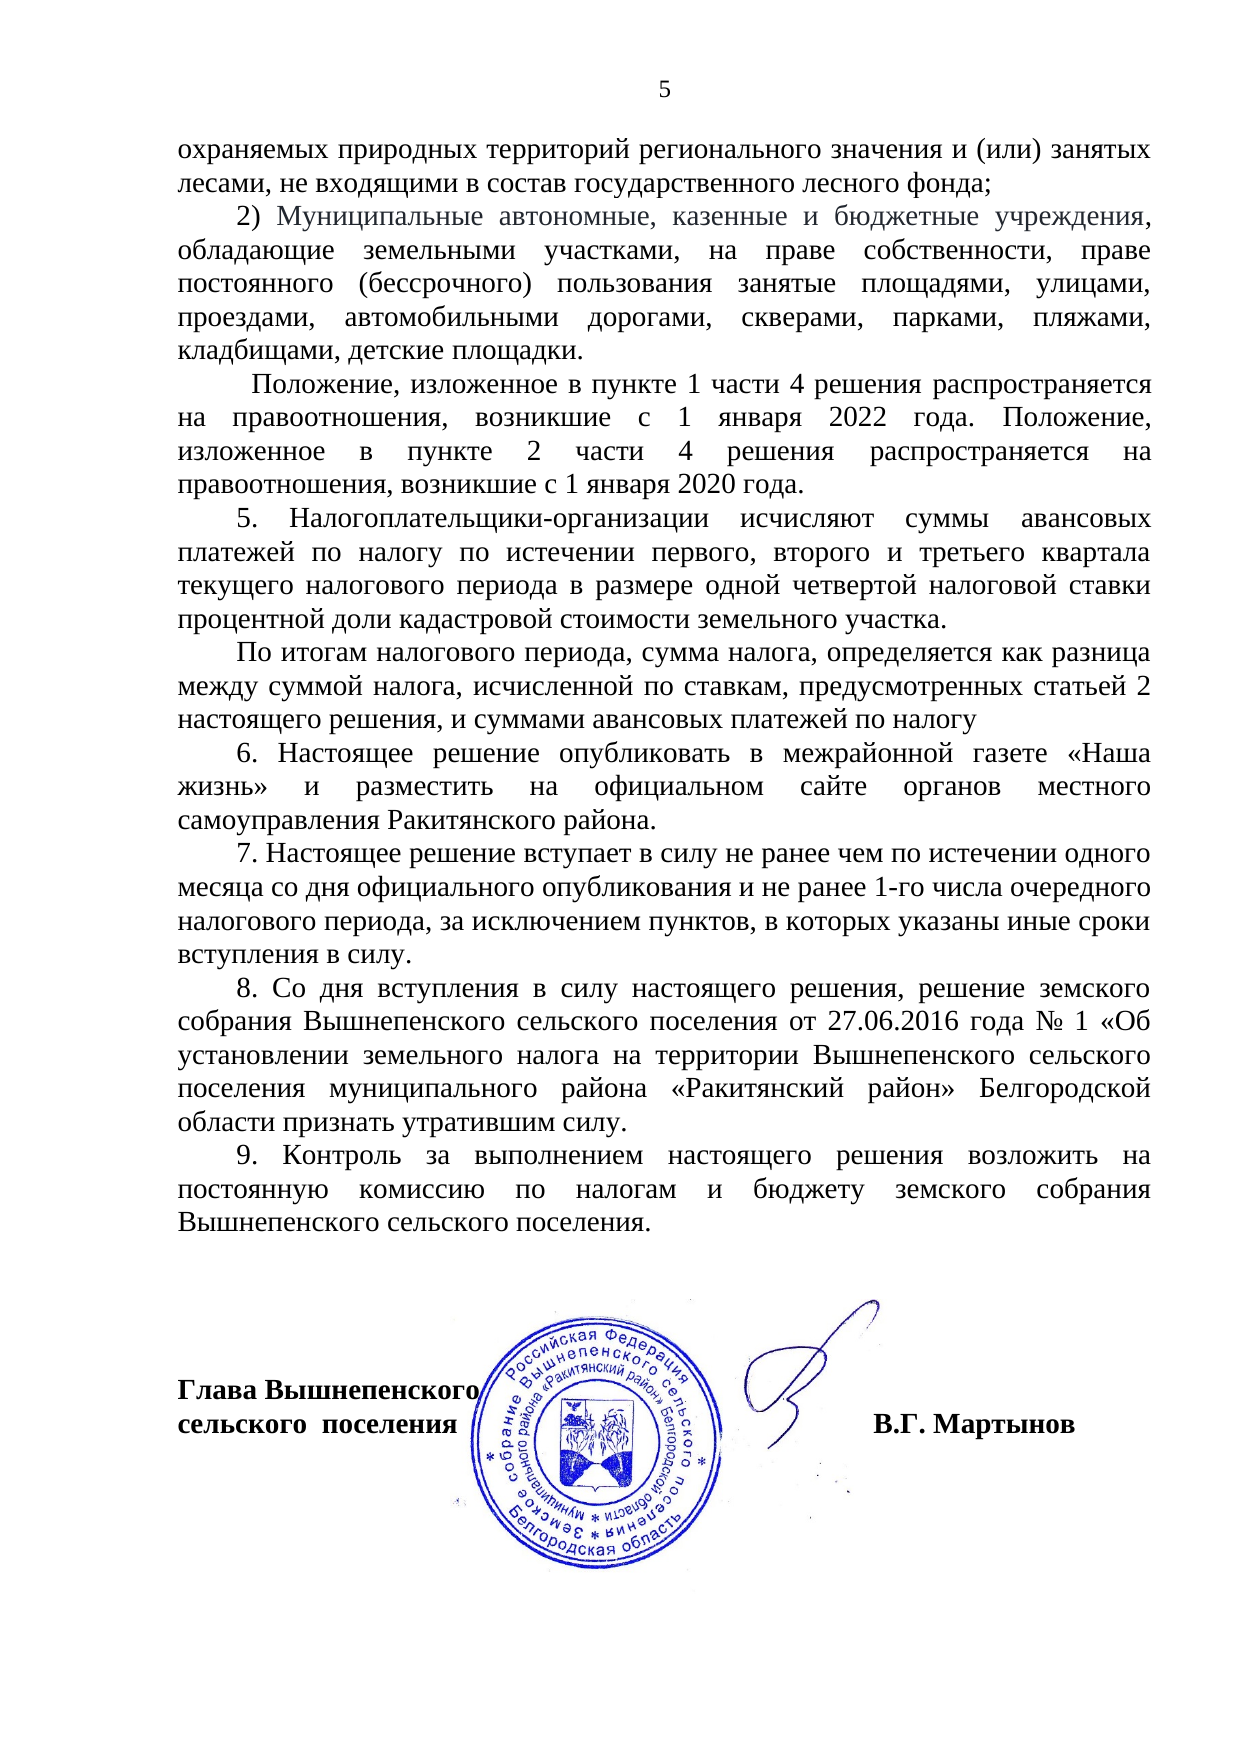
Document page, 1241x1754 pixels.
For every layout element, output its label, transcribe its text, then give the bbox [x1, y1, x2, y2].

text Глава Вышнепенского [177, 1372, 1152, 1406]
text 8. Со дня вступления в силу настоящего решения, решение земского собрания Вышнепенского сельского поселения от 27.06.2016 года № 1 «Об установлении земельного налога на территории Вышнепенского сельского поселения муниципального района «Ракитянский район» Белгородской области признать утратившим силу. [177, 970, 1152, 1137]
text По итогам налогового периода, сумма налога, определяется как разница между суммой налога, исчисленной по ставкам, предусмотренных статьей 2 настоящего решения, и суммами авансовых платежей по налогу [177, 634, 1152, 735]
text Положение, изложенное в пункте 1 части 4 решения распространяется на правоотношения, возникшие с 1 января 2022 года. Положение, изложенное в пункте 2 части 4 решения распространяется на правоотношения, возникшие с 1 января 2020 года. [177, 366, 1152, 500]
text 9. Контроль за выполнением настоящего решения возложить на постоянную комиссию по налогам и бюджету земского собрания Вышнепенского сельского поселения. [177, 1137, 1152, 1238]
picture [450, 1299, 892, 1372]
picture [450, 1439, 892, 1596]
text 2) Муниципальные автономные, казенные и бюджетные учреждения, обладающие земельными участками, на праве собственности, праве постоянного (бессрочного) пользования занятые площадями, улицами, проездами, автомобильными дорогами, скверами, парками, пляжами, кладбищами, детские площадки. [177, 198, 1152, 366]
text сельского поселения В.Г. Мартынов [177, 1406, 1152, 1439]
text 7. Настоящее решение вступает в силу не ранее чем по истечении одного месяца со дня официального опубликования и не ранее 1-го числа очередного налогового периода, за исключением пунктов, в которых указаны иные сроки вступления в силу. [177, 836, 1152, 970]
text 6. Настоящее решение опубликовать в межрайонной газете «Наша жизнь» и разместить на официальном сайте органов местного самоуправления Ракитянского района. [177, 735, 1152, 836]
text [177, 131, 1152, 198]
text 5. Налогоплательщики-организации исчисляют суммы авансовых платежей по налогу по истечении первого, второго и третьего квартала текущего налогового периода в размере одной четвертой налоговой ставки процентной доли кадастровой стоимости земельного участка. [177, 500, 1152, 634]
